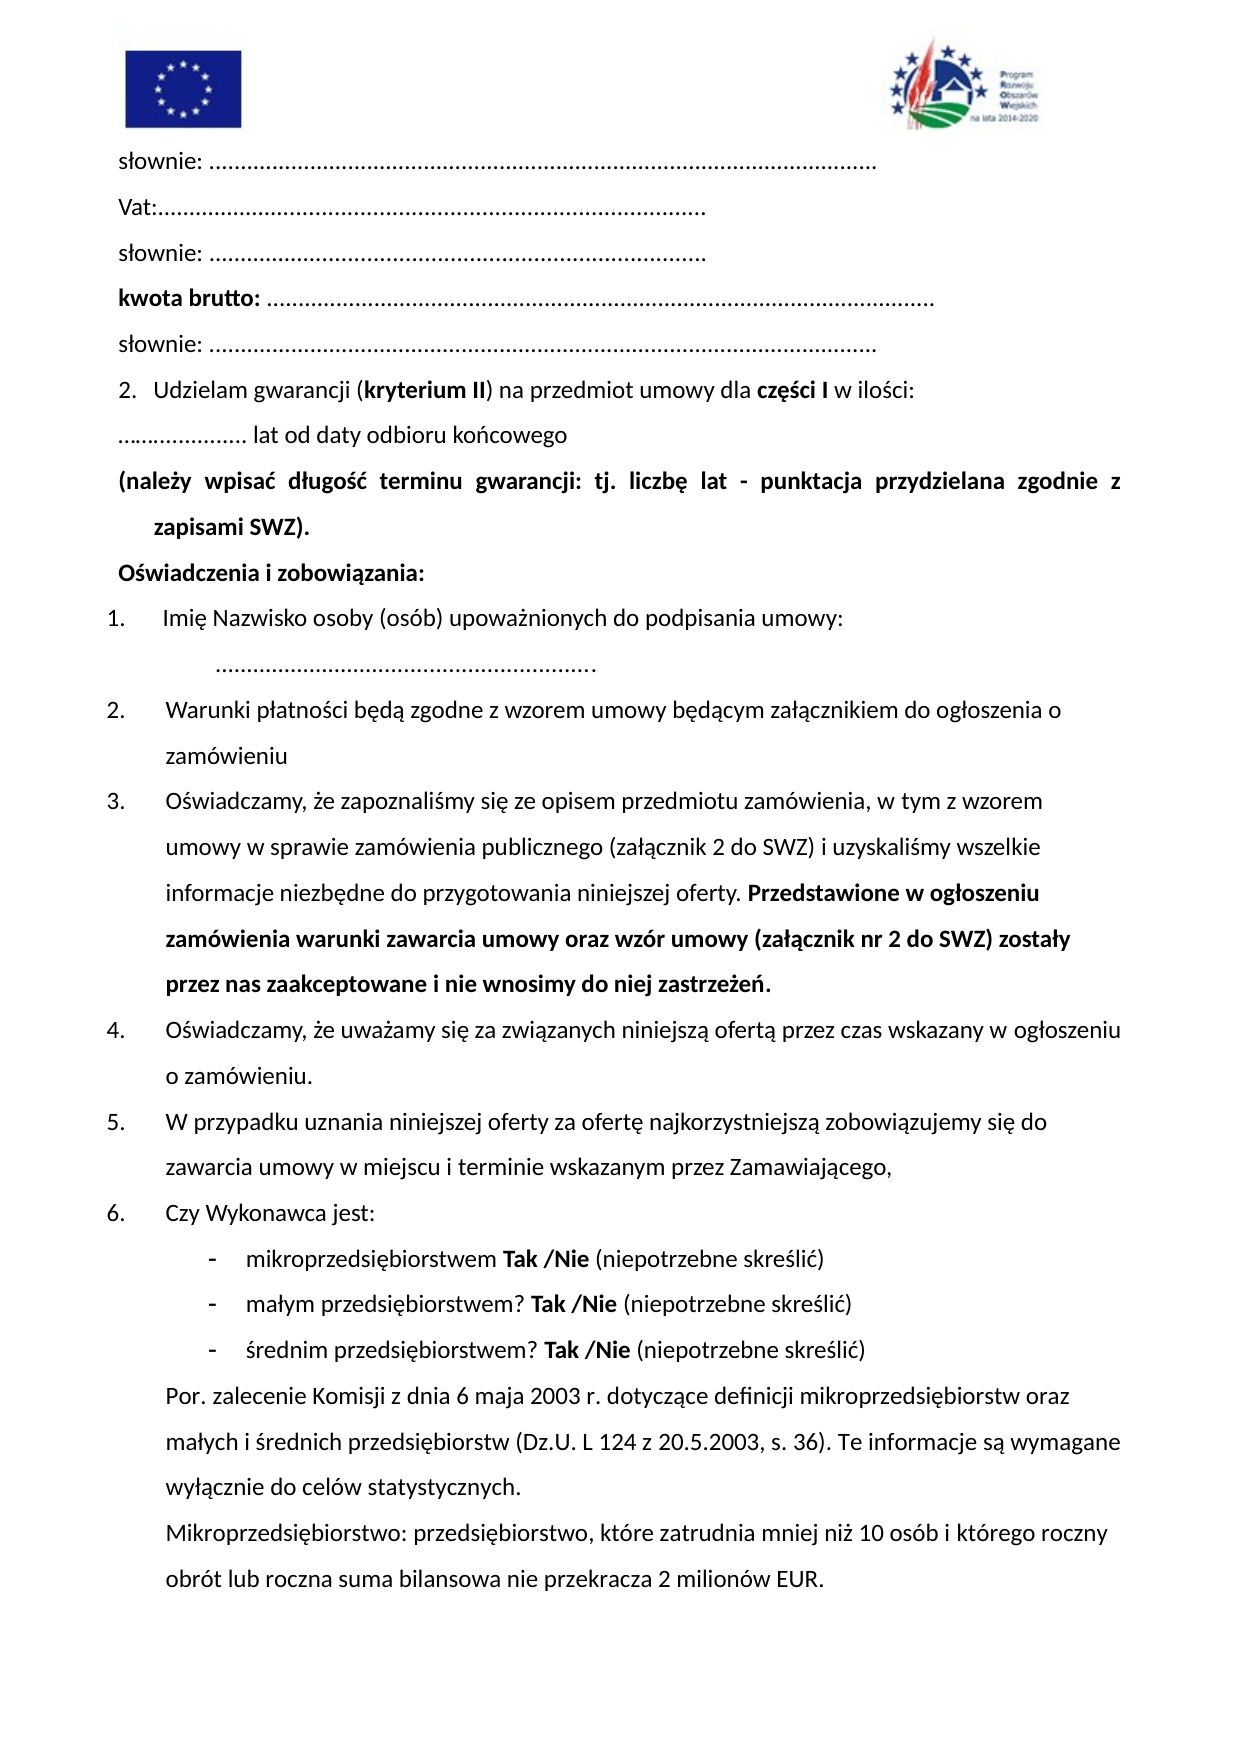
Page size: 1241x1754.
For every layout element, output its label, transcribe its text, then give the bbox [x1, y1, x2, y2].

text Mikroprzedsiębiorstwo: przedsiębiorstwo, które zatrudnia mniej niż 10 osób i którego roczny obrót lub roczna suma bilansowa nie przekracza 2 milionów EUR. [165, 1517, 1122, 1593]
text Oświadczenia i zobowiązania: [118, 557, 1122, 587]
text . [215, 648, 1122, 679]
list mikroprzedsiębiorstwem Tak /Nie (niepotrzebne skreślić) [208, 1243, 1122, 1273]
list Czy Wykonawca jest: [106, 1197, 1122, 1228]
list Warunki płatności będą zgodne z wzorem umowy będącym załącznikiem do ogłoszenia o zamówieniu [106, 694, 1122, 770]
list Imię Nazwisko osoby (osób) upoważnionych do podpisania umowy: [106, 603, 1122, 633]
list Udzielam gwarancji (kryterium II) na przedmiot umowy dla części I w ilości: [118, 374, 1122, 404]
list średnim przedsiębiorstwem? Tak /Nie (niepotrzebne skreślić) [208, 1334, 1122, 1365]
list W przypadku uznania niniejszej oferty za ofertę najkorzystniejszą zobowiązujemy się do zawarcia umowy w miejscu i terminie wskazanym przez Zamawiającego, [106, 1106, 1122, 1182]
text słownie: [118, 237, 1122, 267]
list małym przedsiębiorstwem? Tak /Nie (niepotrzebne skreślić) [208, 1288, 1122, 1319]
list Oświadczamy, że uważamy się za związanych niniejszą ofertą przez czas wskazany w ogłoszeniu o zamówieniu. [106, 1014, 1122, 1090]
text kwota brutto: .......................................................................................................... [118, 282, 1122, 313]
text słownie: .......................................................................................................... [118, 145, 1122, 176]
text ……............... lat od daty odbioru końcowego [118, 420, 1122, 450]
list Oświadczamy, że zapoznaliśmy się ze opisem przedmiotu zamówienia, w tym z wzorem umowy w sprawie zamówienia publicznego (załącznik 2 do SWZ) i uzyskaliśmy wszelkie informacje niezbędne do przygotowania niniejszej oferty. Przedstawione w ogłoszeniu zamówienia warunki zawarcia umowy oraz wzór umowy (załącznik nr 2 do SWZ) zostały przez nas zaakceptowane i nie wnosimy do niej zastrzeżeń. [106, 786, 1122, 999]
text Vat: [118, 191, 1122, 222]
text (należy wpisać długość terminu gwarancji: tj. liczbę lat - punktacja przydzielana zgodnie z zapisami SWZ). [118, 465, 1122, 542]
text słownie: .......................................................................................................... [118, 328, 1122, 359]
text Por. zalecenie Komisji z dnia 6 maja 2003 r. dotyczące definicji mikroprzedsiębiorstw oraz małych i średnich przedsiębiorstw (Dz.U. L 124 z 20.5.2003, s. 36). Te informacje są wymagane wyłącznie do celów statystycznych. [165, 1380, 1122, 1502]
picture [118, 29, 1047, 136]
